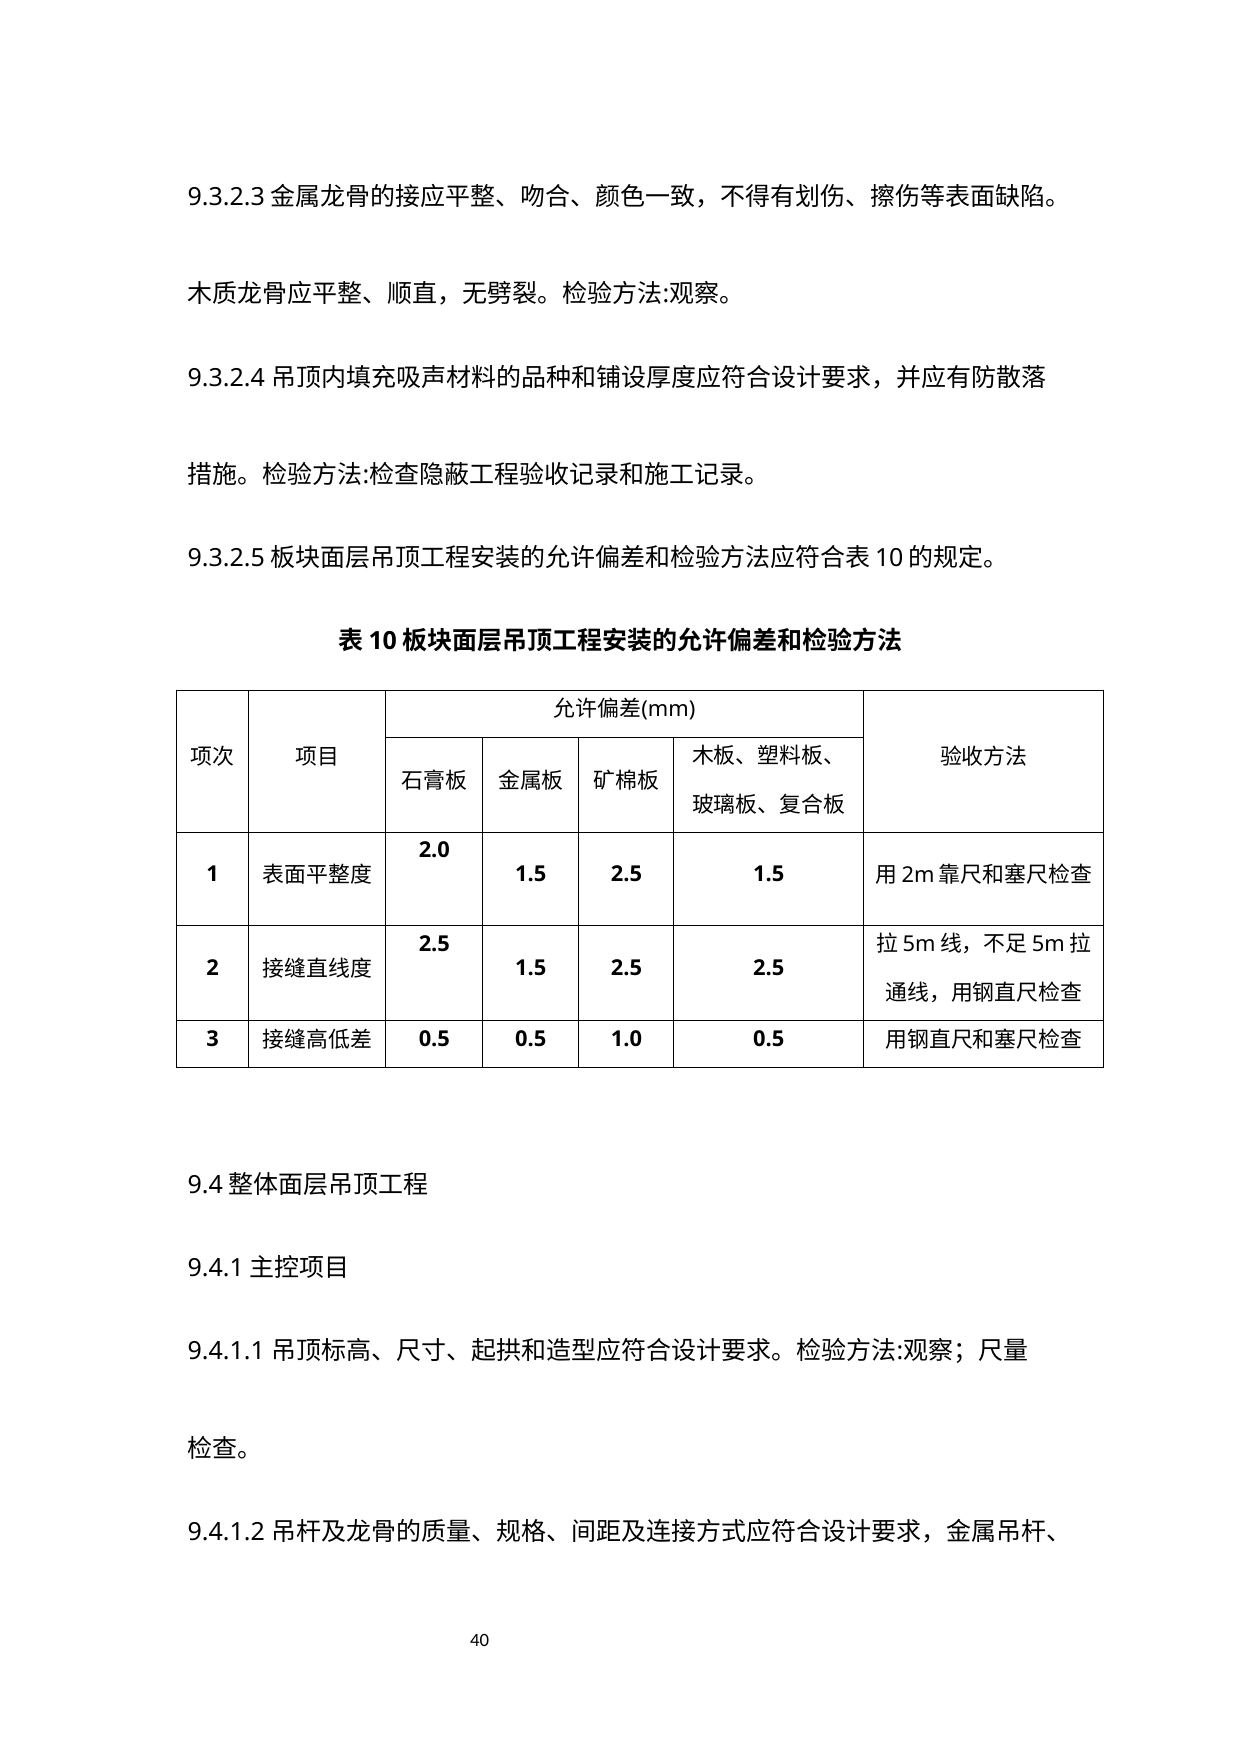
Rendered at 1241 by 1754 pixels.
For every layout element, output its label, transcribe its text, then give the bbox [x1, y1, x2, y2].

table_cell 1.5 [674, 833, 863, 925]
text 9.3.2.3金属龙骨的接应平整、吻合、颜色一致，不得有划伤、擦伤等表面缺陷。木质龙骨应平整、顺直，无劈裂。检验方法:观察。 [187, 162, 1053, 324]
table_cell 0.5 [386, 1021, 482, 1067]
table_cell 用2m靠尺和塞尺检查 [864, 833, 1103, 925]
table_cell 1.5 [483, 926, 578, 1020]
table_cell 木板、塑料板、玻璃板、复合板 [674, 738, 863, 832]
table_cell 1.0 [579, 1021, 673, 1067]
table_cell 2.5 [386, 926, 482, 1020]
table_cell 2.5 [674, 926, 863, 1020]
table_header 项次 [177, 691, 248, 832]
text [187, 1497, 1053, 1562]
table_cell 2.5 [579, 833, 673, 925]
table_cell 接缝直线度 [249, 926, 385, 1020]
text 9.3.2.4 吊顶内填充吸声材料的品种和铺设厚度应符合设计要求，并应有防散落措施。检验方法:检查隐蔽工程验收记录和施工记录。 [187, 343, 1053, 505]
table_cell 2.5 [579, 926, 673, 1020]
table_cell 拉5m线，不足5m拉通线，用钢直尺检查 [864, 926, 1103, 1020]
text 9.3.2.5板块面层吊顶工程安装的允许偏差和检验方法应符合表10的规定。 [187, 523, 1053, 588]
table_header 允许偏差(mm) [386, 691, 863, 737]
table_header 验收方法 [864, 691, 1103, 832]
table_cell 矿棉板 [579, 738, 673, 832]
table_cell 2 [177, 926, 248, 1020]
text 表10板块面层吊顶工程安装的允许偏差和检验方法 [187, 606, 1053, 671]
table_cell 石膏板 [386, 738, 482, 832]
table_cell 0.5 [674, 1021, 863, 1067]
table_cell 1.5 [483, 833, 578, 925]
table_cell 1 [177, 833, 248, 925]
text 9.4整体面层吊顶工程 [187, 1150, 1053, 1215]
table_header 项目 [249, 691, 385, 832]
table_cell 3 [177, 1021, 248, 1067]
table_cell 2.0 [386, 833, 482, 925]
table_cell 表面平整度 [249, 833, 385, 925]
table_cell 0.5 [483, 1021, 578, 1067]
table_cell 金属板 [483, 738, 578, 832]
table_cell 接缝高低差 [249, 1021, 385, 1067]
text 9.4.1主控项目 [187, 1233, 1053, 1298]
text 9.4.1.1 吊顶标高、尺寸、起拱和造型应符合设计要求。检验方法:观察；尺量检查。 [187, 1316, 1053, 1479]
table_cell 用钢直尺和塞尺检查 [864, 1021, 1103, 1067]
